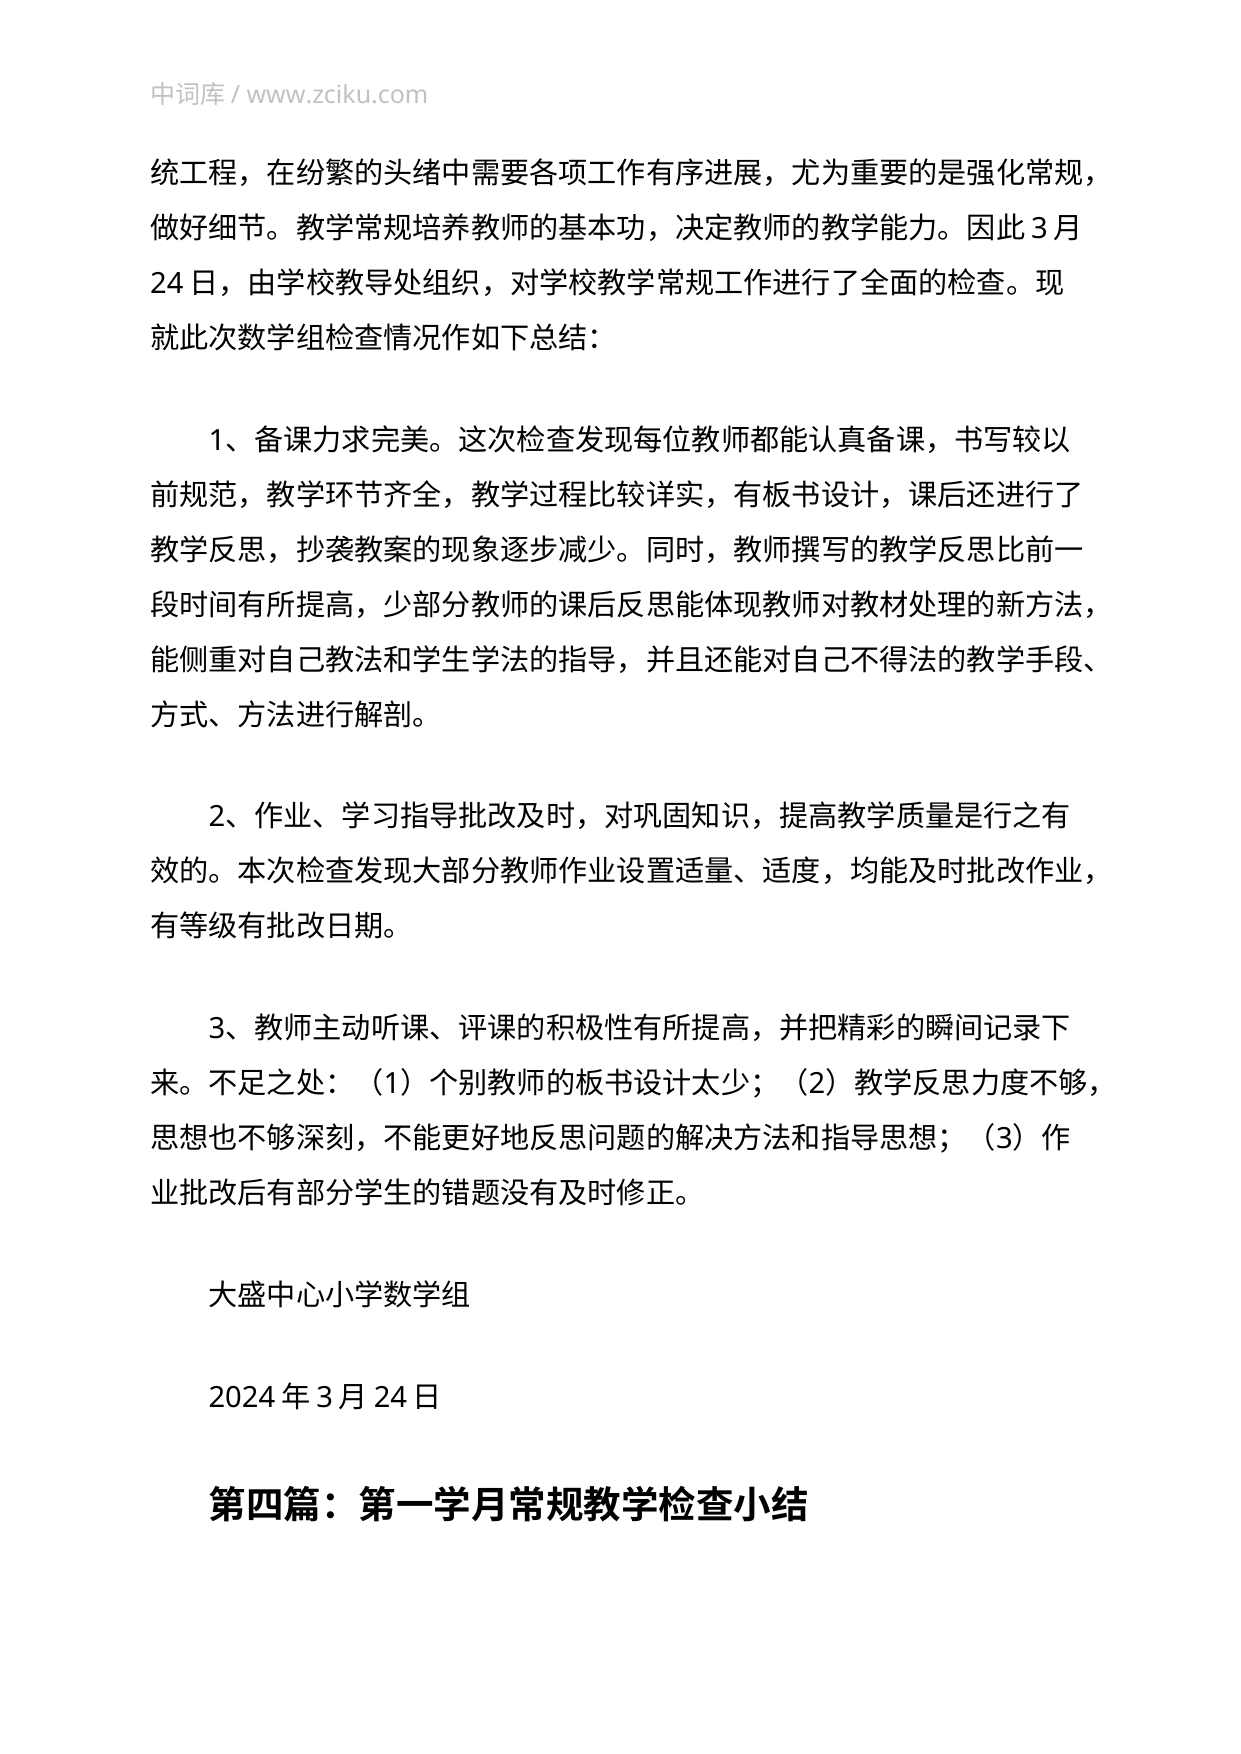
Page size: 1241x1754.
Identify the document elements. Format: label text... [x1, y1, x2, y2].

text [150, 150, 1090, 357]
text 大盛中心小学数学组 [150, 1271, 1090, 1314]
text 2、作业、学习指导批改及时，对巩固知识，提高教学质量是行之有效的。本次检查发现大部分教师作业设置适量、适度，均能及时批改作业，有等级有批改日期。 [150, 793, 1090, 945]
text 2024年3月24日 [150, 1373, 1090, 1416]
text 1、备课力求完美。这次检查发现每位教师都能认真备课，书写较以前规范，教学环节齐全，教学过程比较详实，有板书设计，课后还进行了教学反思，抄袭教案的现象逐步减少。同时，教师撰写的教学反思比前一段时间有所提高，少部分教师的课后反思能体现教师对教材处理的新方法，能侧重对自己教法和学生学法的指导，并且还能对自己不得法的教学手段、方式、方法进行解剖。 [150, 417, 1090, 733]
text 第四篇：第一学月常规教学检查小结 [150, 1475, 1090, 1529]
text 3、教师主动听课、评课的积极性有所提高，并把精彩的瞬间记录下来。不足之处：（1）个别教师的板书设计太少；（2）教学反思力度不够，思想也不够深刻，不能更好地反思问题的解决方法和指导思想；（3）作业批改后有部分学生的错题没有及时修正。 [150, 1005, 1090, 1212]
